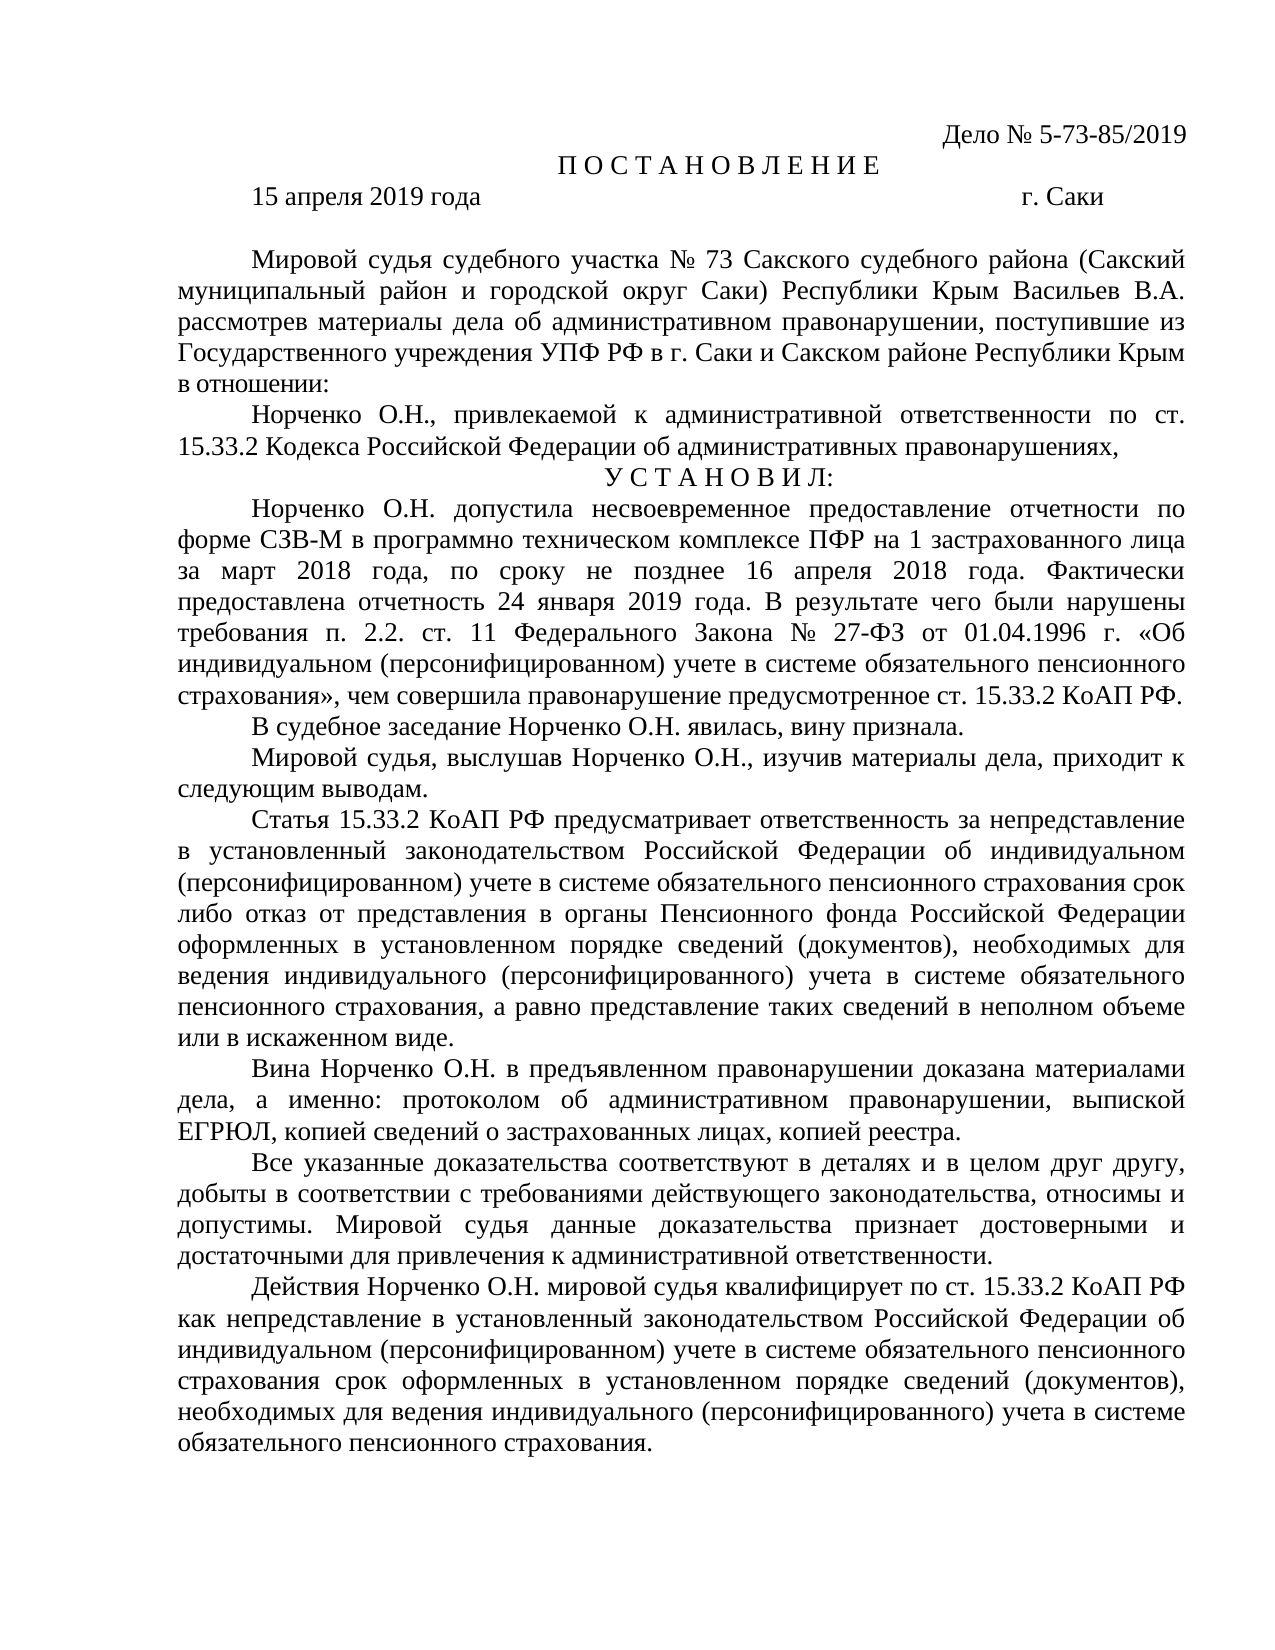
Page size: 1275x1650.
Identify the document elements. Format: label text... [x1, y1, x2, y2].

text Вина Норченко О.Н. в предъявленном правонарушении доказана материалами дела, а именно: протоколом об административном правонарушении, выпиской ЕГРЮЛ, копией сведений о застрахованных лицах, копией реестра. [177, 1052, 1186, 1146]
text Мировой судья судебного участка № 73 Сакского судебного района (Сакский муниципальный район и городской округ Саки) Республики Крым Васильев В.А. рассмотрев материалы дела об административном правонарушении, поступившие из Государственного учреждения УПФ РФ в г. Саки и Сакском районе Республики Крым в отношении: [177, 243, 1186, 398]
text В судебное заседание Норченко О.Н. явилась, вину признала. [177, 710, 1186, 741]
text Действия Норченко О.Н. мировой судья квалифицирует по ст. 15.33.2 КоАП РФ как непредставление в установленный законодательством Российской Федерации об индивидуальном (персонифицированном) учете в системе обязательного пенсионного страхования срок оформленных в установленном порядке сведений (документов), необходимых для ведения индивидуального (персонифицированного) учета в системе обязательного пенсионного страхования. [177, 1271, 1186, 1457]
text П О С Т А Н О В Л Е Н И Е [177, 149, 1186, 180]
subtitle Норченко О.Н. допустила несвоевременное предоставление отчетности по форме СЗВ-М в программно техническом комплексе ПФР на 1 застрахованного лица за март 2018 года, по сроку не позднее 16 апреля 2018 года. Фактически предоставлена отчетность 24 января 2019 года. В результате чего были нарушены требования п. 2.2. ст. 11 Федерального Закона № 27-ФЗ от 01.04.1996 г. «Об индивидуальном (персонифицированном) учете в системе обязательного пенсионного страхования», чем совершила правонарушение предусмотренное ст. 15.33.2 КоАП РФ. [177, 492, 1186, 710]
subtitle Норченко О.Н., привлекаемой к административной ответственности по ст. 15.33.2 Кодекса Российской Федерации об административных правонарушениях, [177, 398, 1186, 461]
text Все указанные доказательства соответствуют в деталях и в целом друг другу, добыты в соответствии с требованиями действующего законодательства, относимы и допустимы. Мировой судья данные доказательства признает достоверными и достаточными для привлечения к административной ответственности. [177, 1146, 1186, 1271]
text Статья 15.33.2 КоАП РФ предусматривает ответственность за непредставление в установленный законодательством Российской Федерации об индивидуальном (персонифицированном) учете в системе обязательного пенсионного страхования срок либо отказ от представления в органы Пенсионного фонда Российской Федерации оформленных в установленном порядке сведений (документов), необходимых для ведения индивидуального (персонифицированного) учета в системе обязательного пенсионного страхования, а равно представление таких сведений в неполном объеме или в искаженном виде. [177, 803, 1186, 1052]
text У С Т А Н О В И Л: [177, 461, 1186, 492]
text 15 апреля 2019 года г. Саки [177, 180, 1186, 212]
text Дело № 5-73-85/2019 [177, 118, 1186, 149]
text Мировой судья, выслушав Норченко О.Н., изучив материалы дела, приходит к следующим выводам. [177, 741, 1186, 803]
